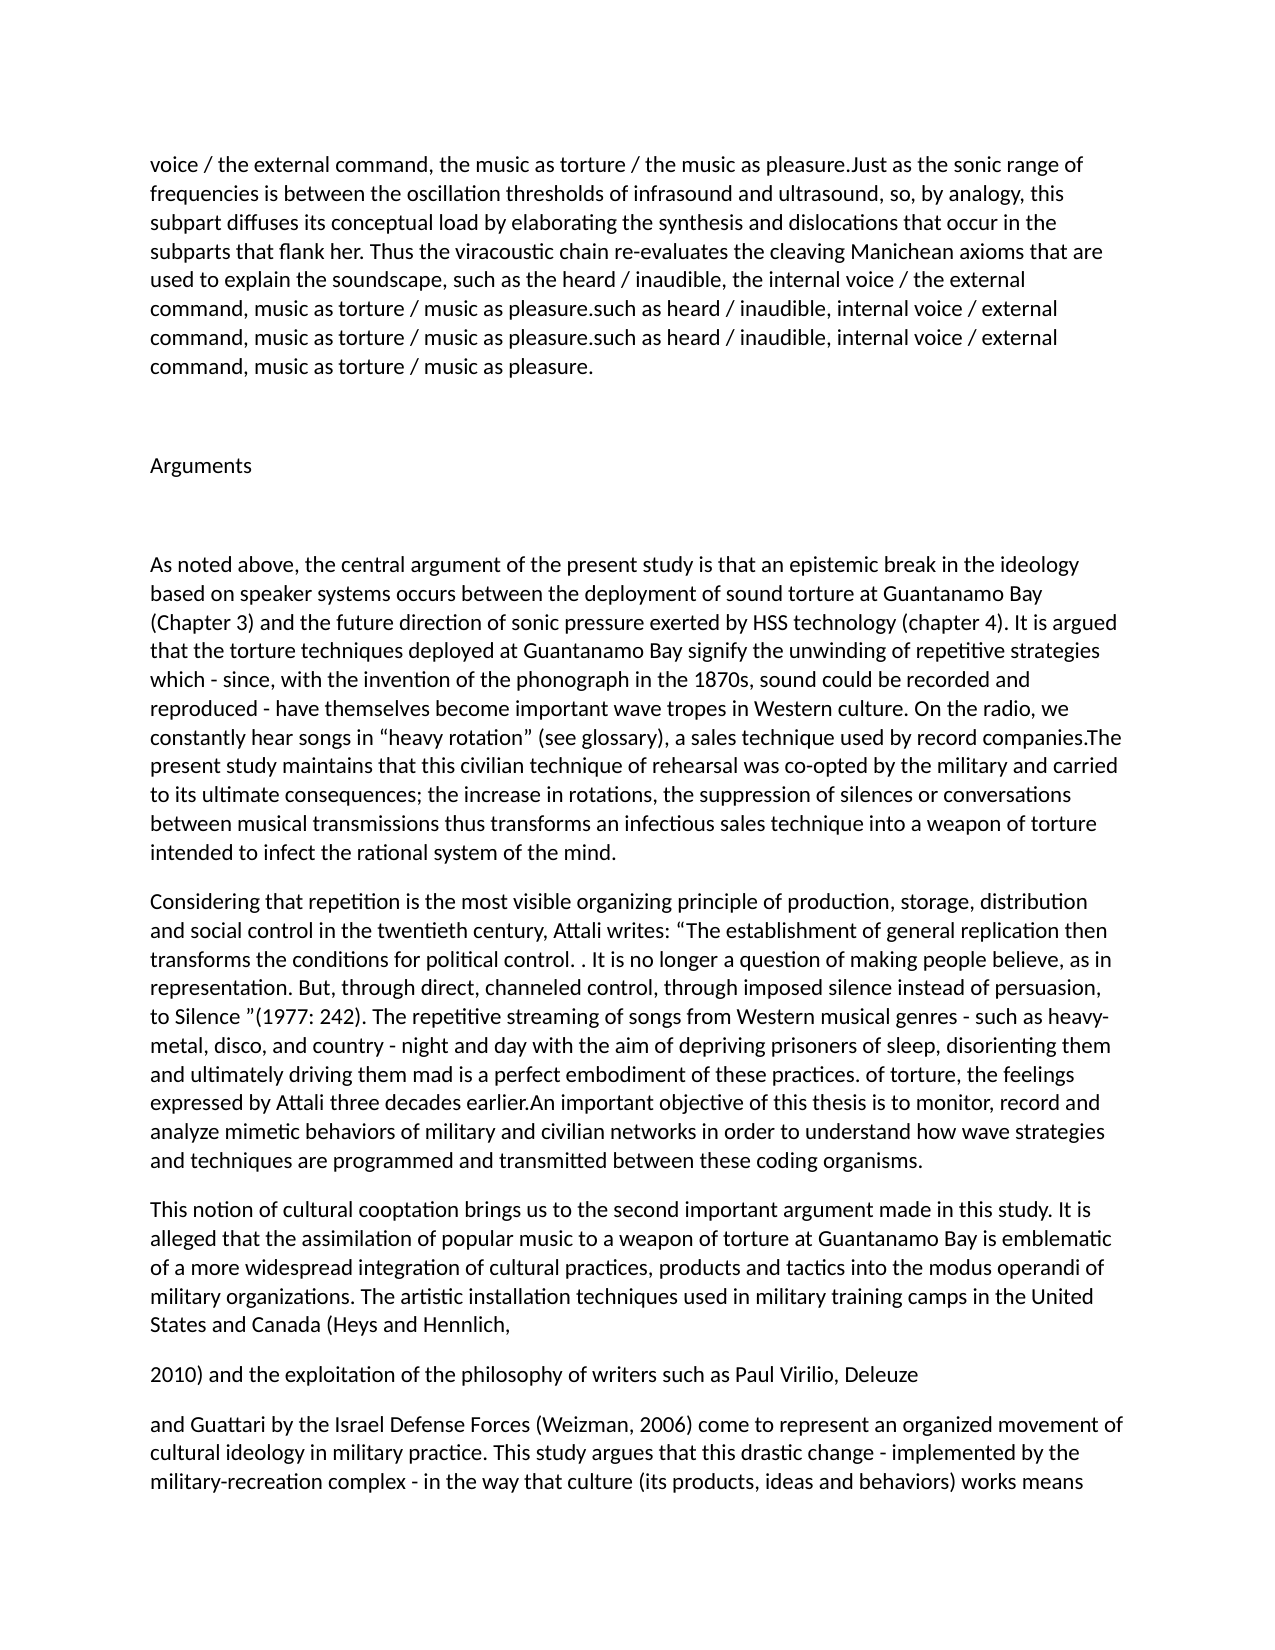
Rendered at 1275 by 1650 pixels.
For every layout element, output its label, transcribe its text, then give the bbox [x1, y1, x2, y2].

text Arguments [150, 450, 1125, 479]
text Considering that repetition is the most visible organizing principle of production, storage, distribution and social control in the twentieth century, Attali writes: “The establishment of general replication then transforms the conditions for political control. . It is no longer a question of making people believe, as in representation. But, through direct, channeled control, through imposed silence instead of persuasion, to Silence ”(1977: 242). The repetitive streaming of songs from Western musical genres - such as heavy-metal, disco, and country - night and day with the aim of depriving prisoners of sleep, disorienting them and ultimately driving them mad is a perfect embodiment of these practices. of torture, the feelings expressed by Attali three decades earlier.An important objective of this thesis is to monitor, record and analyze mimetic behaviors of military and civilian networks in order to understand how wave strategies and techniques are programmed and transmitted between these coding organisms. [150, 887, 1125, 1174]
text This notion of cultural cooptation brings us to the second important argument made in this study. It is alleged that the assimilation of popular music to a weapon of torture at Guantanamo Bay is emblematic of a more widespread integration of cultural practices, products and tactics into the modus operandi of military organizations. The artistic installation techniques used in military training camps in the United States and Canada (Heys and Hennlich, [150, 1195, 1125, 1339]
text 2010) and the exploitation of the philosophy of writers such as Paul Virilio, Deleuze [150, 1359, 1125, 1388]
text As noted above, the central argument of the present study is that an epistemic break in the ideology based on speaker systems occurs between the deployment of sound torture at Guantanamo Bay (Chapter 3) and the future direction of sonic pressure exerted by HSS technology (chapter 4). It is argued that the torture techniques deployed at Guantanamo Bay signify the unwinding of repetitive strategies which - since, with the invention of the phonograph in the 1870s, sound could be recorded and reproduced - have themselves become important wave tropes in Western culture. On the radio, we constantly hear songs in “heavy rotation” (see glossary), a sales technique used by record companies.The present study maintains that this civilian technique of rehearsal was co-opted by the military and carried to its ultimate consequences; the increase in rotations, the suppression of silences or conversations between musical transmissions thus transforms an infectious sales technique into a weapon of torture intended to infect the rational system of the mind. [150, 549, 1125, 866]
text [150, 1409, 1125, 1495]
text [150, 150, 1125, 380]
